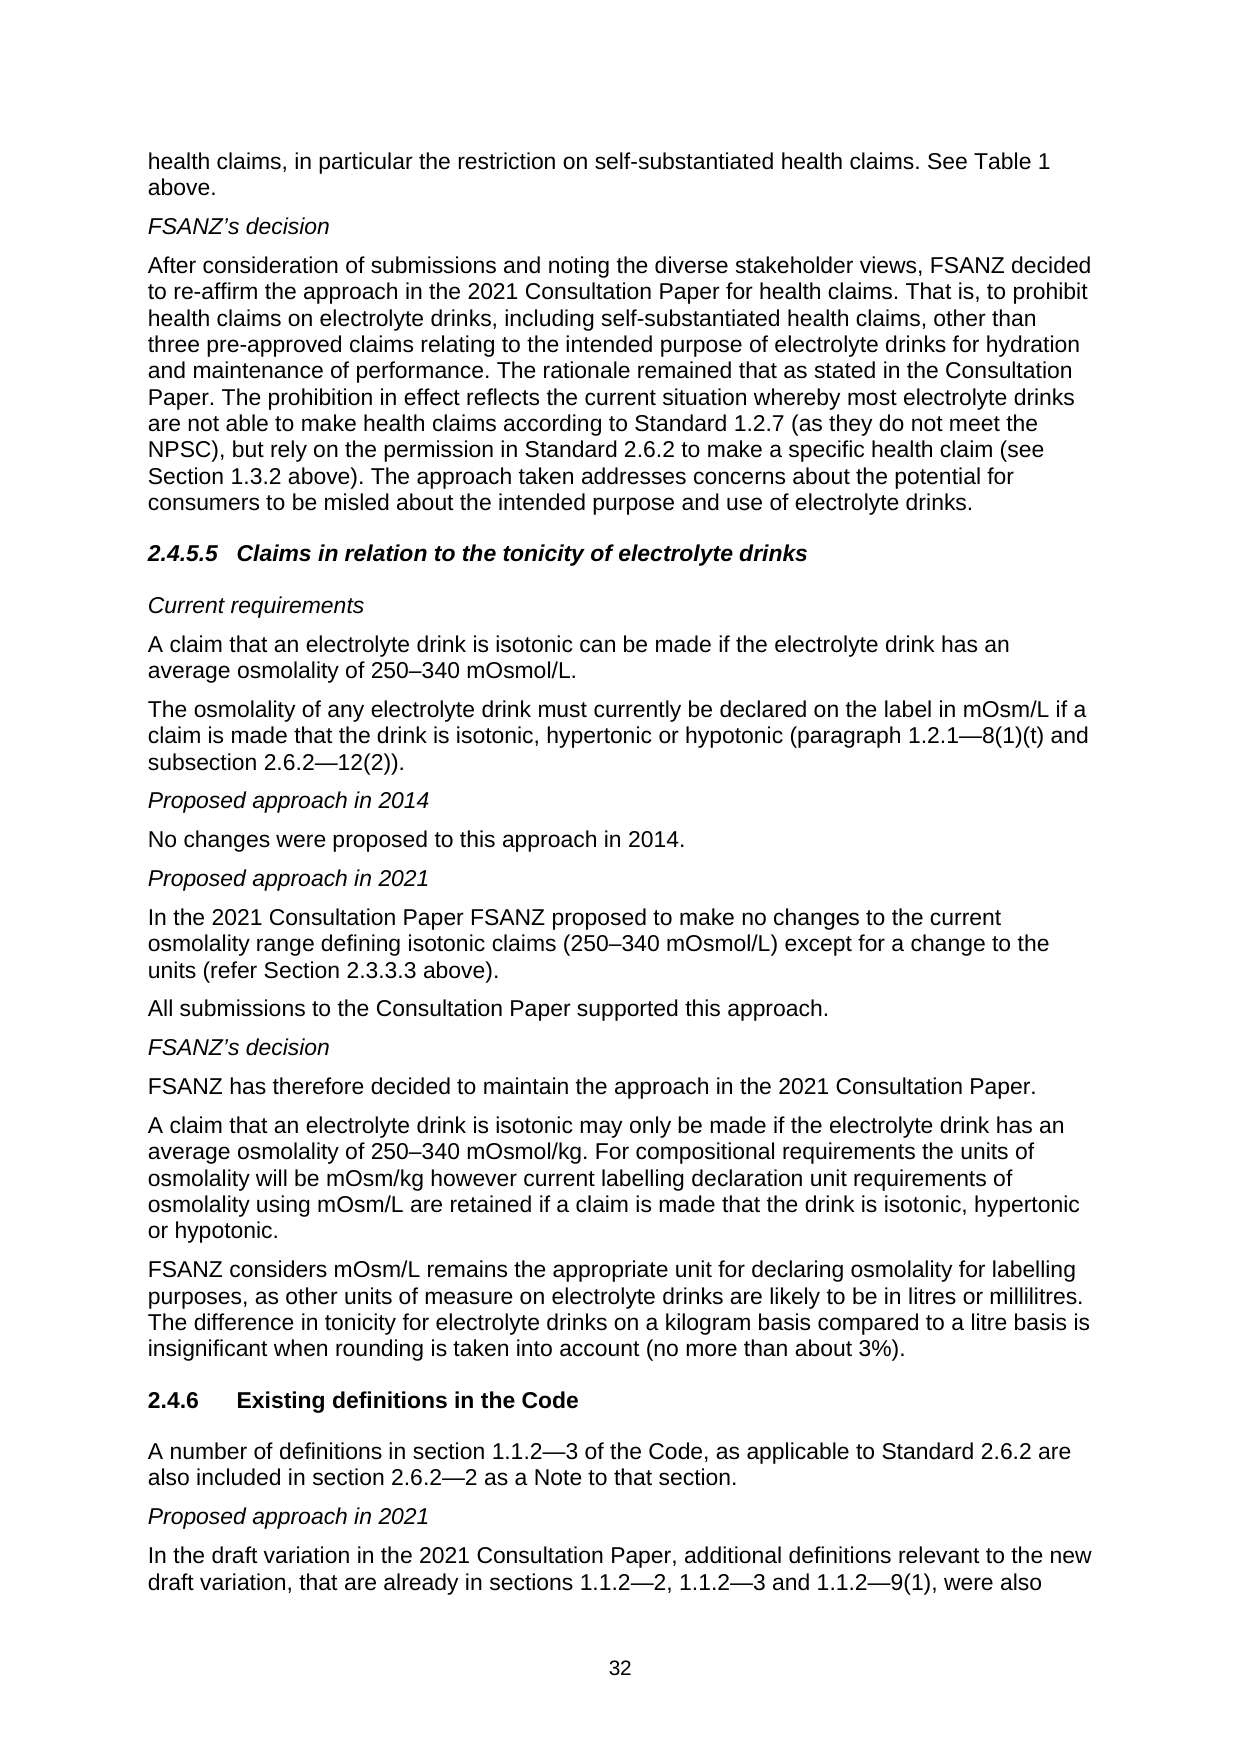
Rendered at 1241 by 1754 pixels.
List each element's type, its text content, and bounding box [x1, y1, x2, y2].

subtitle 2.4.5.5 Claims in relation to the tonicity of electrolyte drinks [148, 540, 1092, 567]
text FSANZ’s decision [148, 1034, 1092, 1061]
text A claim that an electrolyte drink is isotonic may only be made if the electrolyte drink has an average osmolality of 250–340 mOsmol/kg. For compositional requirements the units of osmolality will be mOsm/kg however current labelling declaration unit requirements of osmolality using mOsm/L are retained if a claim is made that the drink is isotonic, hypertonic or hypotonic. [148, 1112, 1092, 1244]
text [148, 1542, 1092, 1595]
text No changes were proposed to this approach in 2014. [148, 826, 1092, 852]
text In the 2021 Consultation Paper FSANZ proposed to make no changes to the current osmolality range defining isotonic claims (250–340 mOsmol/L) except for a change to the units (refer Section 2.3.3.3 above). [148, 904, 1092, 983]
text After consideration of submissions and noting the diverse stakeholder views, FSANZ decided to re-affirm the approach in the 2021 Consultation Paper for health claims. That is, to prohibit health claims on electrolyte drinks, including self-substantiated health claims, other than three pre-approved claims relating to the intended purpose of electrolyte drinks for hydration and maintenance of performance. The rationale remained that as stated in the Consultation Paper. The prohibition in effect reflects the current situation whereby most electrolyte drinks are not able to make health claims according to Standard 1.2.7 (as they do not meet the NPSC), but rely on the permission in Standard 2.6.2 to make a specific health claim (see Section 1.3.2 above). The approach taken addresses concerns about the potential for consumers to be misled about the intended purpose and use of electrolyte drinks. [148, 252, 1092, 515]
text Proposed approach in 2021 [148, 865, 1092, 891]
text A claim that an electrolyte drink is isotonic can be made if the electrolyte drink has an average osmolality of 250–340 mOsmol/L. [148, 631, 1092, 683]
text All submissions to the Consultation Paper supported this approach. [148, 995, 1092, 1022]
text Proposed approach in 2014 [148, 787, 1092, 814]
text FSANZ has therefore decided to maintain the approach in the 2021 Consultation Paper. [148, 1073, 1092, 1099]
text A number of definitions in section 1.1.2—3 of the Code, as applicable to Standard 2.6.2 are also included in section 2.6.2—2 as a Note to that section. [148, 1438, 1092, 1491]
text FSANZ’s decision [148, 213, 1092, 239]
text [148, 148, 1092, 200]
text The osmolality of any electrolyte drink must currently be declared on the label in mOsm/L if a claim is made that the drink is isotonic, hypertonic or hypotonic (paragraph 1.2.1—8(1)(t) and subsection 2.6.2—12(2)). [148, 696, 1092, 775]
subtitle 2.4.6 Existing definitions in the Code [148, 1387, 1092, 1413]
text Proposed approach in 2021 [148, 1503, 1092, 1529]
text FSANZ considers mOsm/L remains the appropriate unit for declaring osmolality for labelling purposes, as other units of measure on electrolyte drinks are likely to be in litres or millilitres. The difference in tonicity for electrolyte drinks on a kilogram basis compared to a litre basis is insignificant when rounding is taken into account (no more than about 3%). [148, 1256, 1092, 1362]
text Current requirements [148, 592, 1092, 618]
